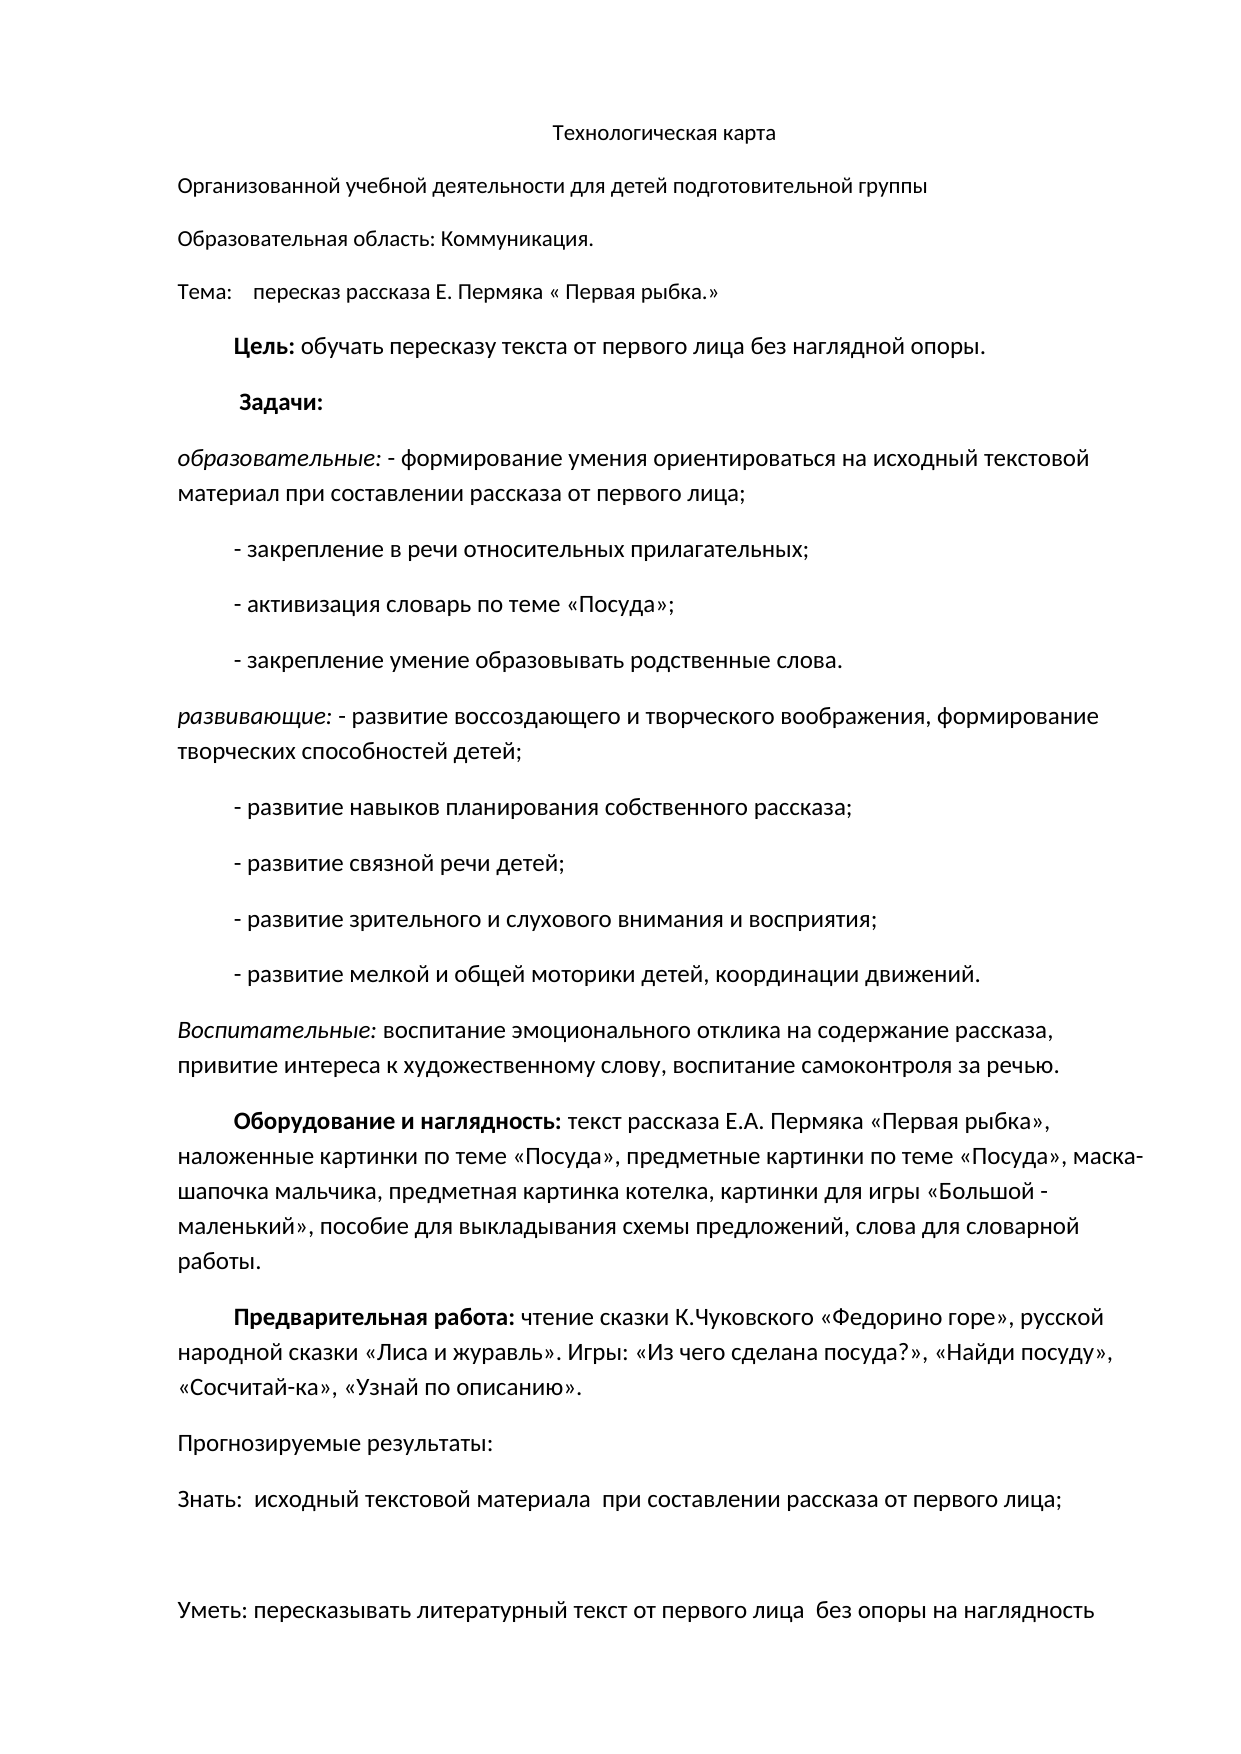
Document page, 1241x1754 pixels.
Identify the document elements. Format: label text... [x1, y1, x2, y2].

text Цель: обучать пересказу текста от первого лица без наглядной опоры. [177, 330, 1152, 361]
text - развитие навыков планирования собственного рассказа; [177, 791, 1152, 822]
text - развитие мелкой и общей моторики детей, координации движений. [177, 958, 1152, 989]
text Прогнозируемые результаты: [177, 1427, 1152, 1457]
text - активизация словарь по теме «Посуда»; [177, 588, 1152, 619]
text Образовательная область: Коммуникация. [177, 224, 1152, 252]
text Организованной учебной деятельности для детей подготовительной группы [177, 171, 1152, 199]
text Технологическая карта [177, 118, 1152, 146]
text Воспитательные: воспитание эмоционального отклика на содержание рассказа, привитие интереса к художественному слову, воспитание самоконтроля за речью. [177, 1014, 1152, 1080]
text развивающие: - развитие воссоздающего и творческого воображения, формирование творческих способностей детей; [177, 700, 1152, 766]
text Оборудование и наглядность: текст рассказа Е.А. Пермяка «Первая рыбка», наложенные картинки по теме «Посуда», предметные картинки по теме «Посуда», маска-шапочка мальчика, предметная картинка котелка, картинки для игры «Большой - маленький», пособие для выкладывания схемы предложений, слова для словарной работы. [177, 1105, 1152, 1276]
text - развитие связной речи детей; [177, 847, 1152, 877]
text Тема: пересказ рассказа Е. Пермяка « Первая рыбка.» [177, 277, 1152, 305]
text Знать: исходный текстовой материала при составлении рассказа от первого лица; [177, 1483, 1152, 1513]
text - закрепление умение образовывать родственные слова. [177, 644, 1152, 675]
text образовательные: - формирование умения ориентироваться на исходный текстовой материал при составлении рассказа от первого лица; [177, 442, 1152, 507]
text - закрепление в речи относительных прилагательных; [177, 533, 1152, 563]
text - развитие зрительного и слухового внимания и восприятия; [177, 903, 1152, 933]
text Предварительная работа: чтение сказки К.Чуковского «Федорино горе», русской народной сказки «Лиса и журавль». Игры: «Из чего сделана посуда?», «Найди посуду», «Сосчитай-ка», «Узнай по описанию». [177, 1301, 1152, 1402]
text Уметь: пересказывать литературный текст от первого лица без опоры на наглядность [177, 1594, 1152, 1625]
text Задачи: [177, 386, 1152, 417]
